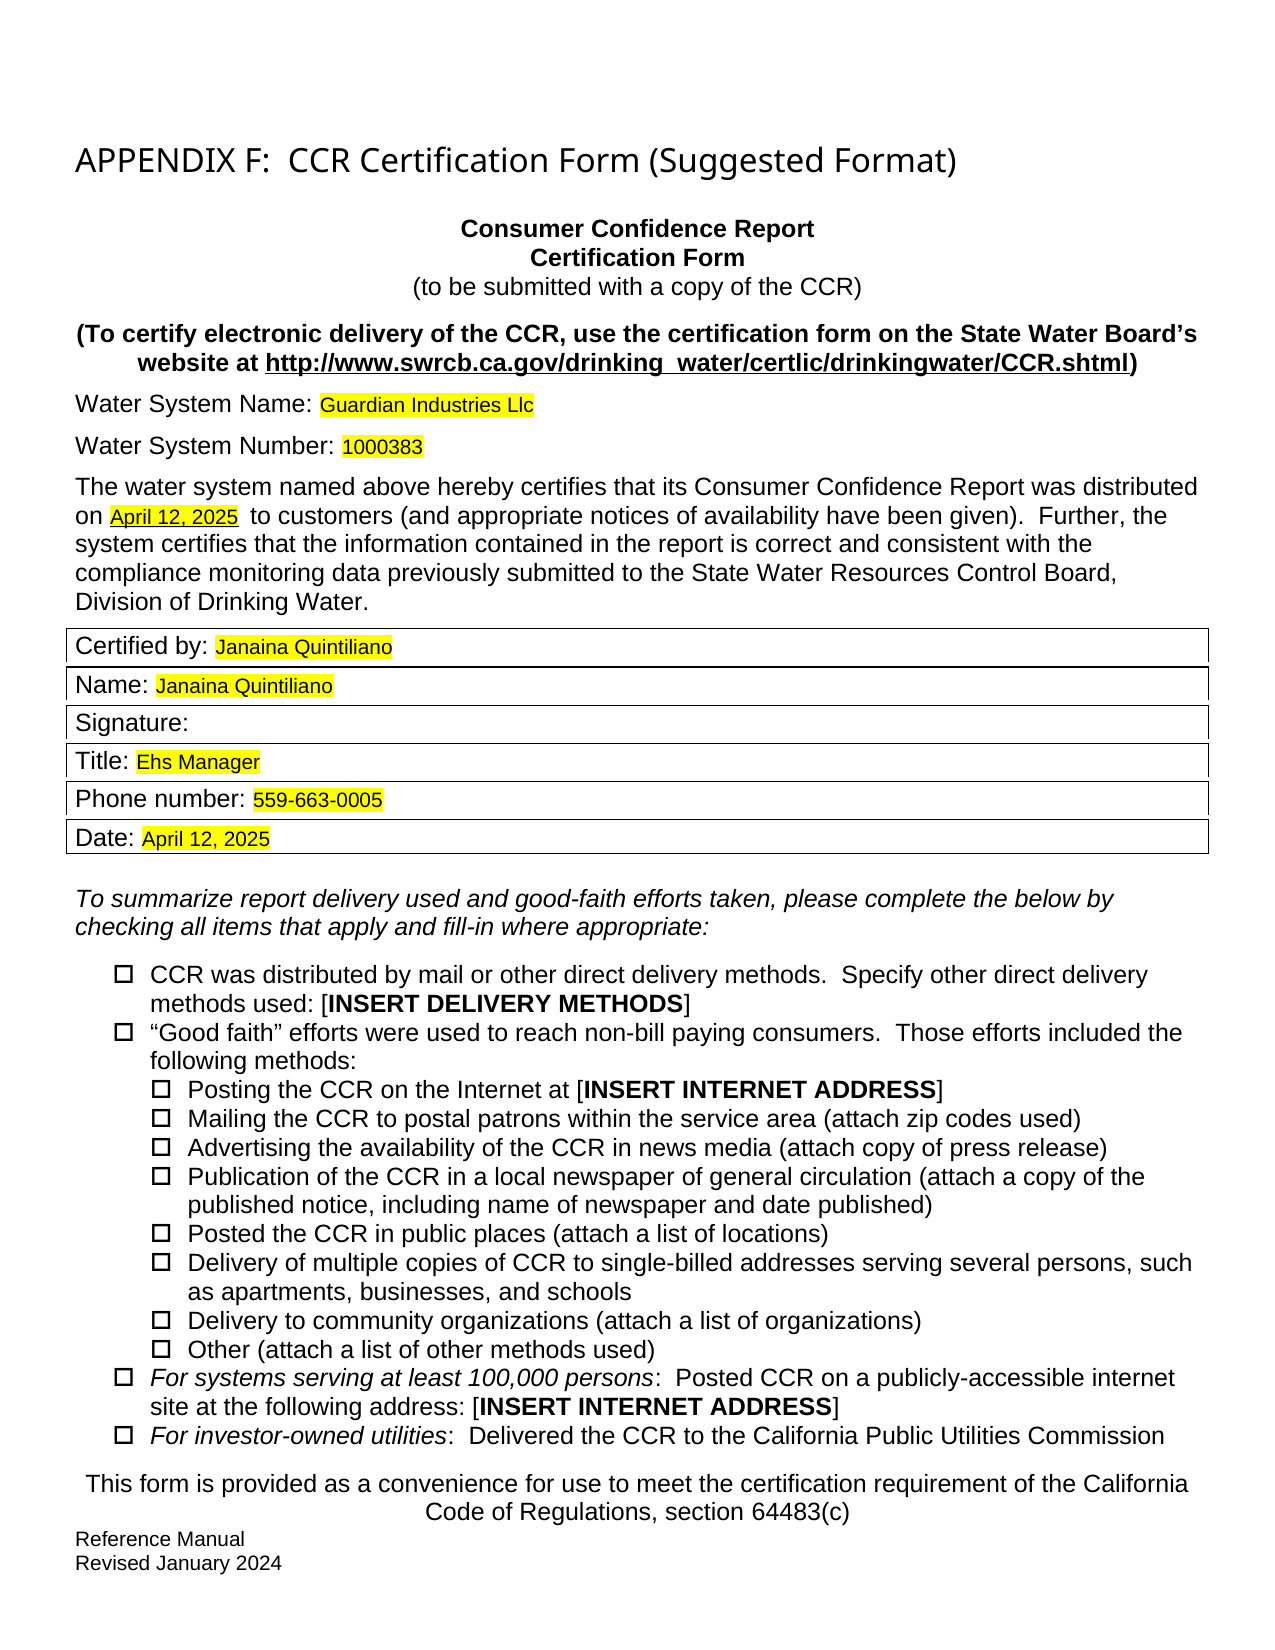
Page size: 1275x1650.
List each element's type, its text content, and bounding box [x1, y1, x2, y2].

text Water System Name: Guardian Industries Llc [75, 389, 1200, 418]
list Mailing the CCR to postal patrons within the service area (attach zip codes used) [150, 1104, 1200, 1133]
text Title: Ehs Manager [67, 744, 1208, 777]
list Delivery to community organizations (attach a list of organizations) [150, 1306, 1200, 1334]
text (to be submitted with a copy of the CCR) [75, 272, 1200, 301]
text The water system named above hereby certifies that its Consumer Confidence Report was distributed on April 12, 2025 to customers (and appropriate notices of availability have been given). Further, the system certifies that the information contained in the report is correct and consistent with the compliance monitoring data previously submitted to the State Water Resources Control Board, Division of Drinking Water. [75, 472, 1200, 616]
list CCR was distributed by mail or other direct delivery methods. Specify other direct delivery methods used: [INSERT DELIVERY METHODS] [112, 960, 1200, 1017]
list Delivery of multiple copies of CCR to single-billed addresses serving several persons, such as apartments, businesses, and schools [150, 1248, 1200, 1306]
list For investor-owned utilities: Delivered the CCR to the California Public Utilities Commission [112, 1421, 1200, 1450]
list Other (attach a list of other methods used) [150, 1334, 1200, 1363]
text Name: Janaina Quintiliano [67, 668, 1208, 700]
text Consumer Confidence Report [75, 214, 1200, 243]
text Date: April 12, 2025 [67, 820, 1208, 853]
text (To certify electronic delivery of the CCR, use the certification form on the State Water Board’s website at http://www.swrcb.ca.gov/drinking_water/certlic/drinkingwater/CCR.shtml) [75, 319, 1200, 377]
text Phone number: 559-663-0005 [67, 782, 1208, 815]
text Water System Number: 1000383 [75, 431, 1200, 459]
text Signature: [67, 706, 1208, 739]
subtitle APPENDIX F: CCR Certification Form (Suggested Format) [75, 137, 1200, 182]
list For systems serving at least 100,000 persons: Posted CCR on a publicly-accessible internet site at the following address: [INSERT INTERNET ADDRESS] [112, 1363, 1200, 1421]
list “Good faith” efforts were used to reach non-bill paying consumers. Those efforts included the following methods: [112, 1017, 1200, 1075]
list Posted the CCR in public places (attach a list of locations) [150, 1219, 1200, 1248]
list Publication of the CCR in a local newspaper of general circulation (attach a copy of the published notice, including name of newspaper and date published) [150, 1162, 1200, 1219]
list Posting the CCR on the Internet at [INSERT INTERNET ADDRESS] [150, 1075, 1200, 1104]
text Certified by: Janaina Quintiliano [67, 629, 1208, 662]
text To summarize report delivery used and good-faith efforts taken, please complete the below by checking all items that apply and fill-in where appropriate: [75, 884, 1200, 941]
text Certification Form [75, 243, 1200, 272]
list Advertising the availability of the CCR in news media (attach copy of press release) [150, 1133, 1200, 1162]
text This form is provided as a convenience for use to meet the certification requirement of the California Code of Regulations, section 64483(c) [75, 1469, 1200, 1526]
